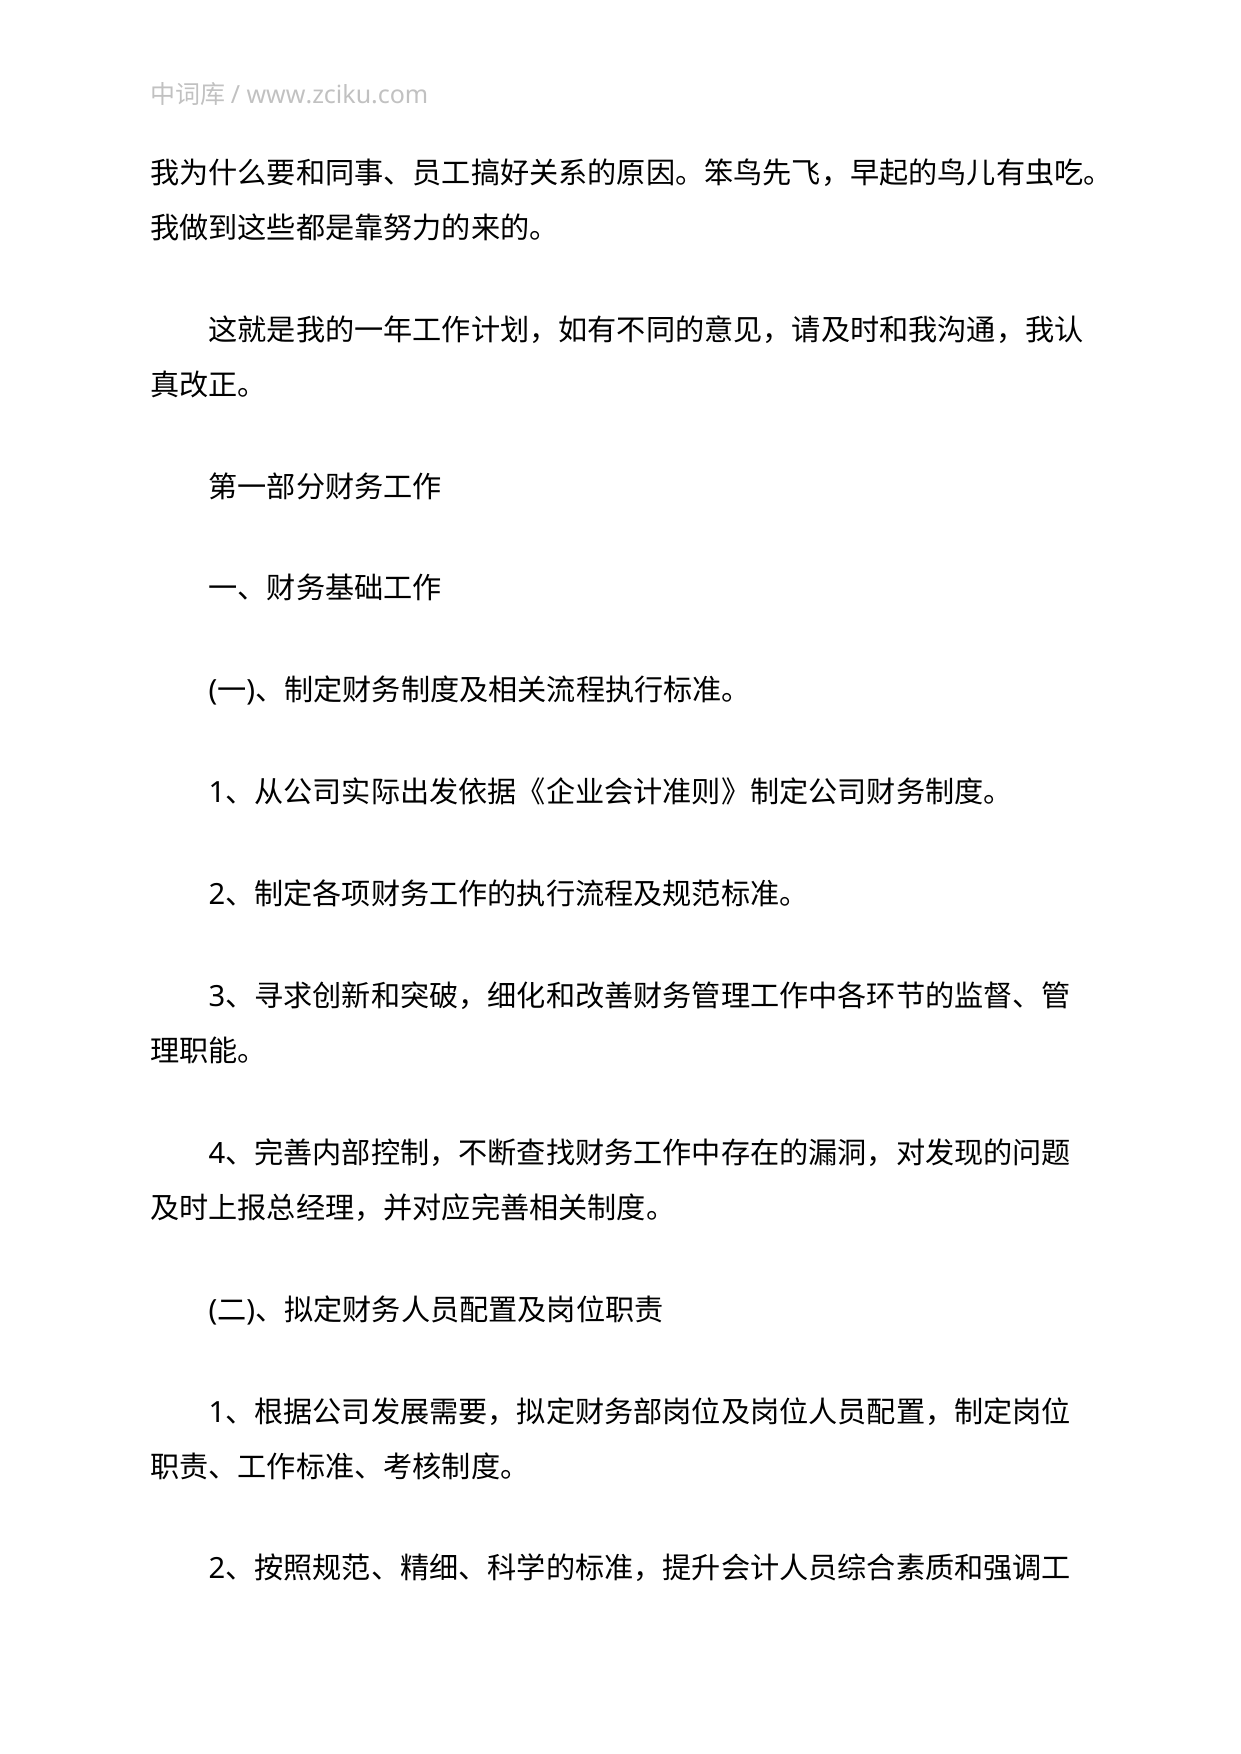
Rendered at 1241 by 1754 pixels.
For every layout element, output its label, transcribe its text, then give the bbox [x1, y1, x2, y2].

text 这就是我的一年工作计划，如有不同的意见，请及时和我沟通，我认真改正。 [150, 307, 1090, 404]
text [150, 150, 1090, 247]
text 4、完善内部控制，不断查找财务工作中存在的漏洞，对发现的问题及时上报总经理，并对应完善相关制度。 [150, 1129, 1090, 1227]
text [150, 1545, 1090, 1587]
text (一)、制定财务制度及相关流程执行标准。 [150, 667, 1090, 709]
text 1、从公司实际出发依据《企业会计准则》制定公司财务制度。 [150, 769, 1090, 811]
text 第一部分财务工作 [150, 463, 1090, 506]
text 1、根据公司发展需要，拟定财务部岗位及岗位人员配置，制定岗位职责、工作标准、考核制度。 [150, 1388, 1090, 1486]
text 一、财务基础工作 [150, 565, 1090, 607]
text (二)、拟定财务人员配置及岗位职责 [150, 1286, 1090, 1329]
text 2、制定各项财务工作的执行流程及规范标准。 [150, 871, 1090, 913]
text 3、寻求创新和突破，细化和改善财务管理工作中各环节的监督、管理职能。 [150, 973, 1090, 1070]
